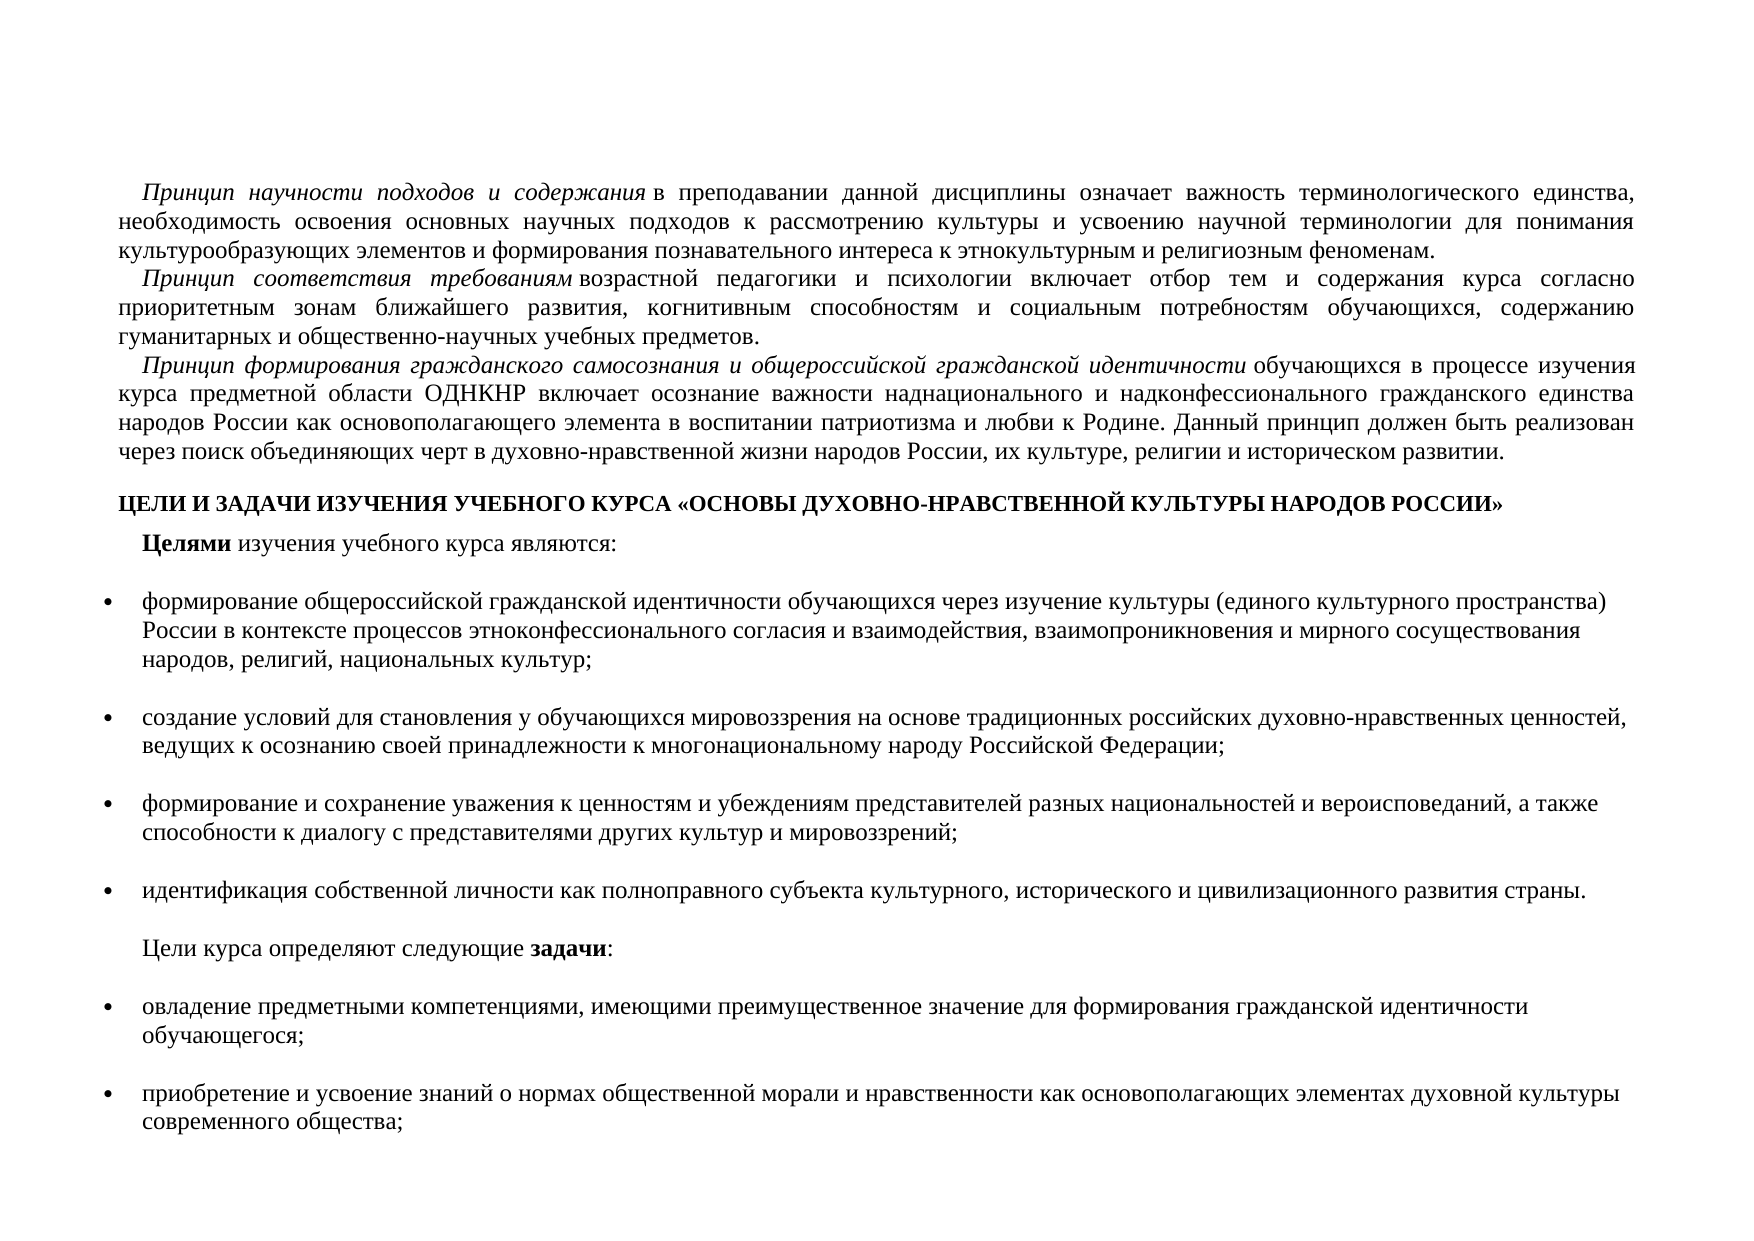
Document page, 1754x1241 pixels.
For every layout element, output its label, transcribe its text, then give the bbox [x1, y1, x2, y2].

text ЦЕЛИ И ЗАДАЧИ ИЗУЧЕНИЯ УЧЕБНОГО КУРСА «ОСНОВЫ ДУХОВНО-НРАВСТВЕННОЙ КУЛЬТУРЫ НАРОДОВ РОССИИ» [118, 490, 1636, 516]
text Принцип соответствия требованиям возрастной педагогики и психологии включает отбор тем и содержания курса согласно приоритетным зонам ближайшего развития, когнитивным способностям и социальным потребностям обучающихся, содержанию гуманитарных и общественно-научных учебных предметов. [118, 263, 1636, 350]
text Принцип научности подходов и содержания в преподавании данной дисциплины означает важность терминологического единства, необходимость освоения основных научных подходов к рассмотрению культуры и усвоению научной терминологии для понимания культурообразующих элементов и формирования познавательного интереса к этнокультурным и религиозным феноменам. [118, 177, 1636, 263]
text Принцип формирования гражданского самосознания и общероссийской гражданской идентичности обучающихся в процессе изучения курса предметной области ОДНКНР включает осознание важности наднационального и надконфессионального гражданского единства народов России как основополагающего элемента в воспитании патриотизма и любви к Родине. Данный принцип должен быть реализован через поиск объединяющих черт в духовно-нравственной жизни народов России, их культуре, религии и историческом развитии. [118, 350, 1636, 465]
list формирование общероссийской гражданской идентичности обучающихся через изучение культуры (единого культурного пространства) России в контексте процессов этноконфессионального согласия и взаимодействия, взаимопроникновения и мирного сосуществования народов, религий, национальных культур; [104, 586, 1636, 673]
text Целями изучения учебного курса являются: [118, 528, 1636, 557]
list создание условий для становления у обучающихся мировоззрения на основе традиционных российских духовно-нравственных ценностей, ведущих к осознанию своей принадлежности к многонациональному народу Российской Федерации; [104, 702, 1636, 759]
list формирование и сохранение уважения к ценностям и убеждениям представителей разных национальностей и вероисповеданий, а также способности к диалогу с представителями других культур и мировоззрений; [104, 788, 1636, 846]
text Цели курса определяют следующие задачи: [118, 933, 1636, 962]
list овладение предметными компетенциями, имеющими преимущественное значение для формирования гражданской идентичности обучающегося; [104, 991, 1636, 1048]
list приобретение и усвоение знаний о нормах общественной морали и нравственности как основополагающих элементах духовной культуры современного общества; [104, 1078, 1636, 1135]
list идентификация собственной личности как полноправного субъекта культурного, исторического и цивилизационного развития страны. [104, 875, 1636, 904]
